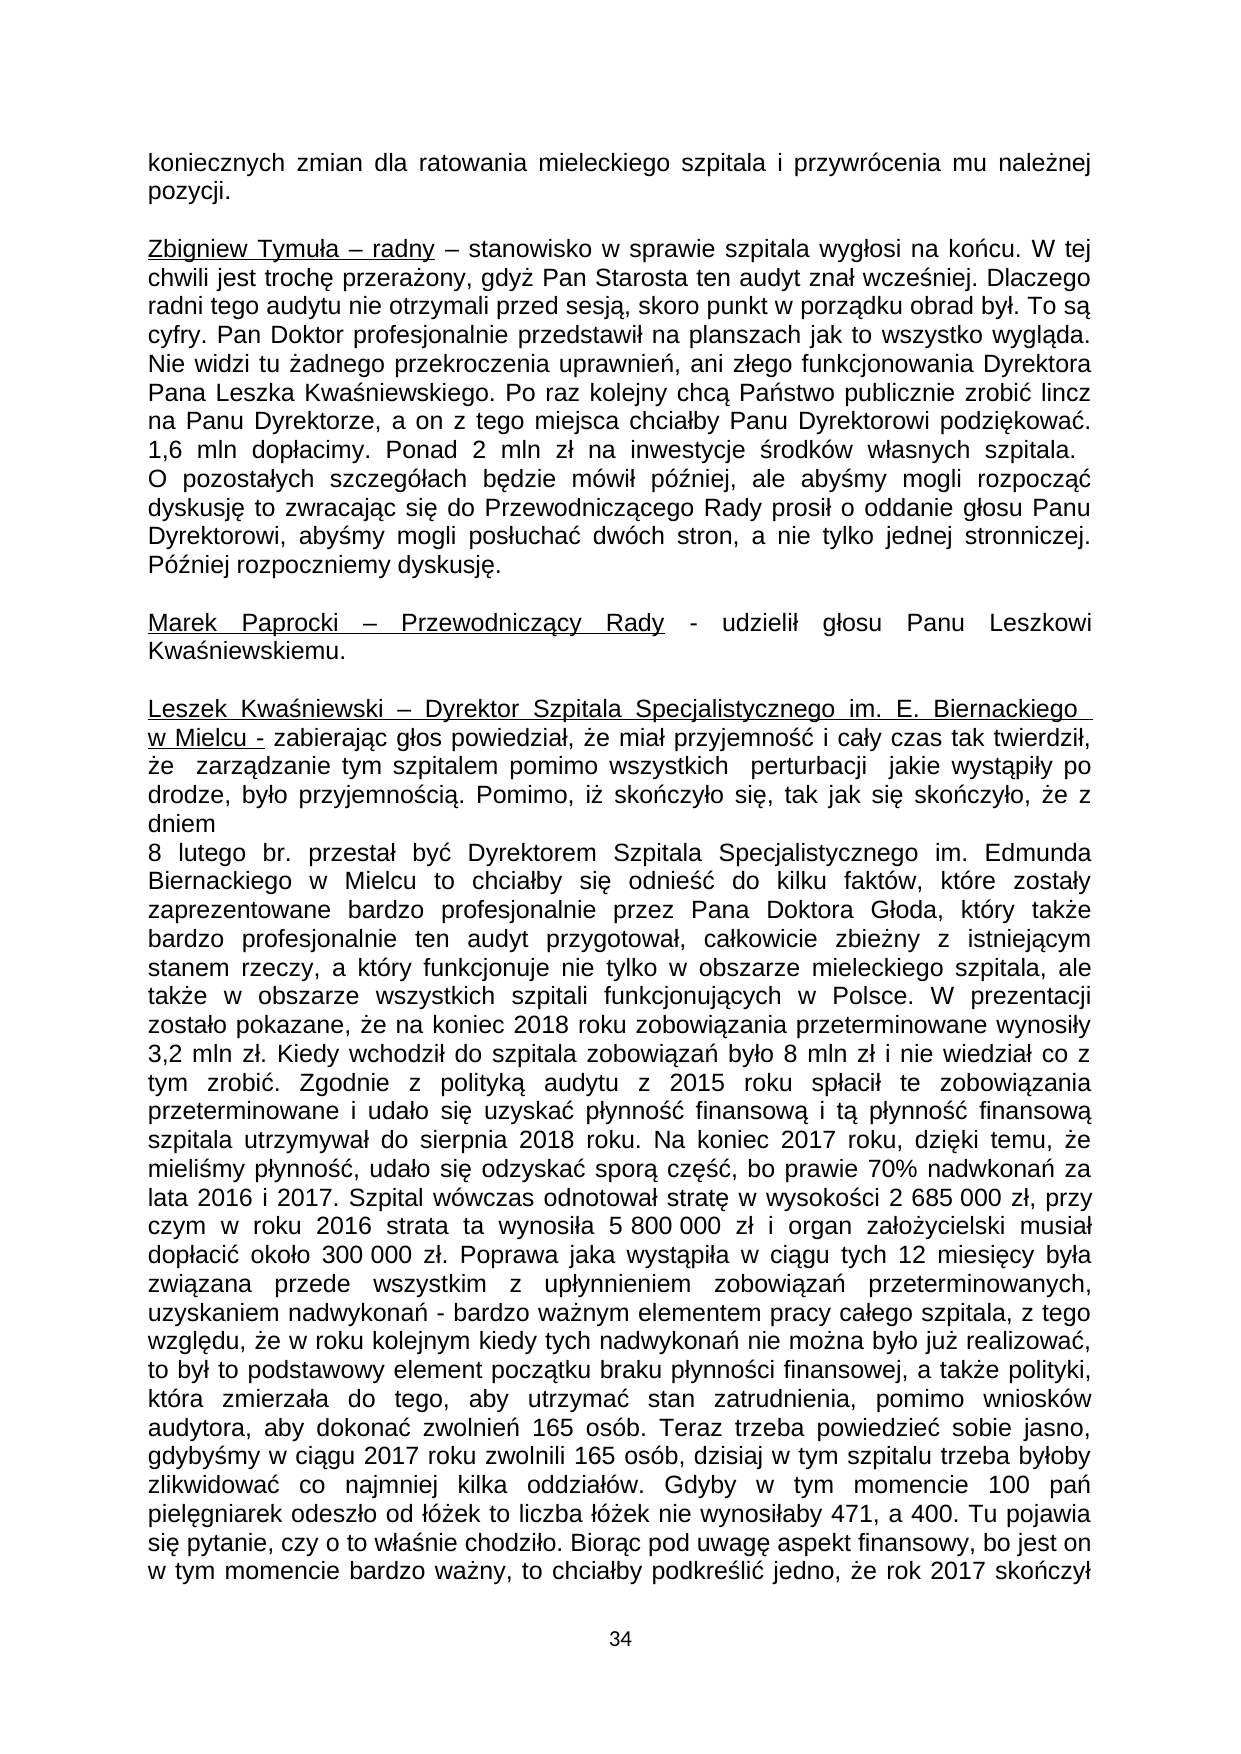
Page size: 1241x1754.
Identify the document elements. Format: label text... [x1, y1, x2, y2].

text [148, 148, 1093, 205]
text Marek Paprocki – Przewodniczący Rady - udzielił głosu Panu Leszkowi Kwaśniewskiemu. [148, 608, 1093, 665]
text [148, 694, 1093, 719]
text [148, 720, 1093, 1585]
text Zbigniew Tymuła – radny – stanowisko w sprawie szpitala wygłosi na końcu. W tej chwili jest trochę przerażony, gdyż Pan Starosta ten audyt znał wcześniej. Dlaczego radni tego audytu nie otrzymali przed sesją, skoro punkt w porządku obrad był. To są cyfry. Pan Doktor profesjonalnie przedstawił na planszach jak to wszystko wygląda. Nie widzi tu żadnego przekroczenia uprawnień, ani złego funkcjonowania Dyrektora Pana Leszka Kwaśniewskiego. Po raz kolejny chcą Państwo publicznie zrobić lincz na Panu Dyrektorze, a on z tego miejsca chciałby Panu Dyrektorowi podziękować. 1,6 mln dopłacimy. Ponad 2 mln zł na inwestycje środków własnych szpitala. O pozostałych szczegółach będzie mówił później, ale abyśmy mogli rozpocząć dyskusję to zwracając się do Przewodniczącego Rady prosił o oddanie głosu Panu Dyrektorowi, abyśmy mogli posłuchać dwóch stron, a nie tylko jednej stronniczej. Później rozpoczniemy dyskusję. [148, 234, 1093, 579]
